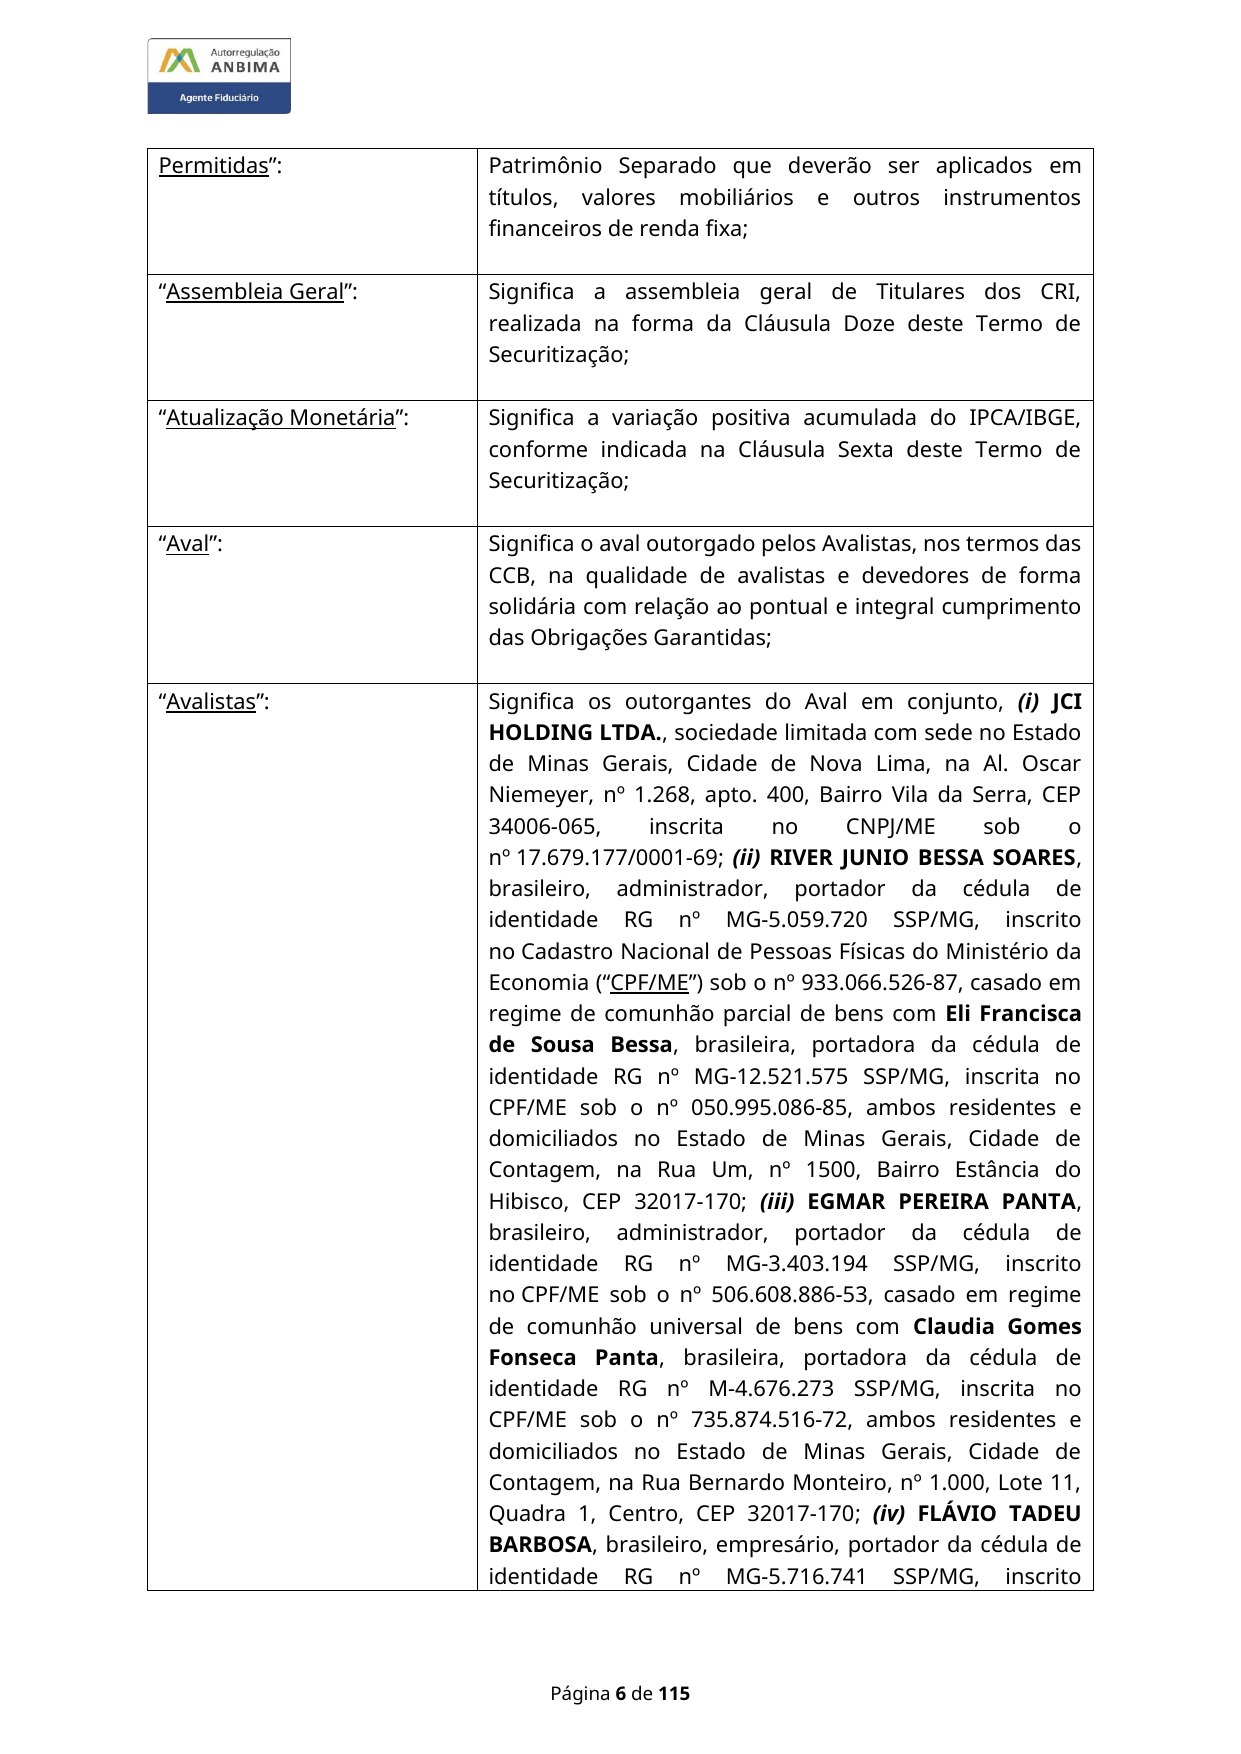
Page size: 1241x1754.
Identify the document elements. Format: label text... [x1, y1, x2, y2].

table_cell “Atualização Monetária”: [148, 401, 477, 526]
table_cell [478, 684, 1093, 1590]
table_cell Significa a variação positiva acumulada do IPCA/IBGE, conforme indicada na Cláusula Sexta deste Termo de Securitização; [478, 401, 1093, 526]
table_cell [478, 149, 1093, 274]
table_cell “Aval”: [148, 527, 477, 683]
table_cell “Avalistas”: [148, 684, 477, 1590]
table_cell Significa a assembleia geral de Titulares dos CRI, realizada na forma da Cláusula Doze deste Termo de Securitização; [478, 275, 1093, 400]
picture [147, 38, 291, 114]
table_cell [148, 149, 477, 274]
table_cell “Assembleia Geral”: [148, 275, 477, 400]
table_cell Significa o aval outorgado pelos Avalistas, nos termos das CCB, na qualidade de avalistas e devedores de forma solidária com relação ao pontual e integral cumprimento das Obrigações Garantidas; [478, 527, 1093, 683]
